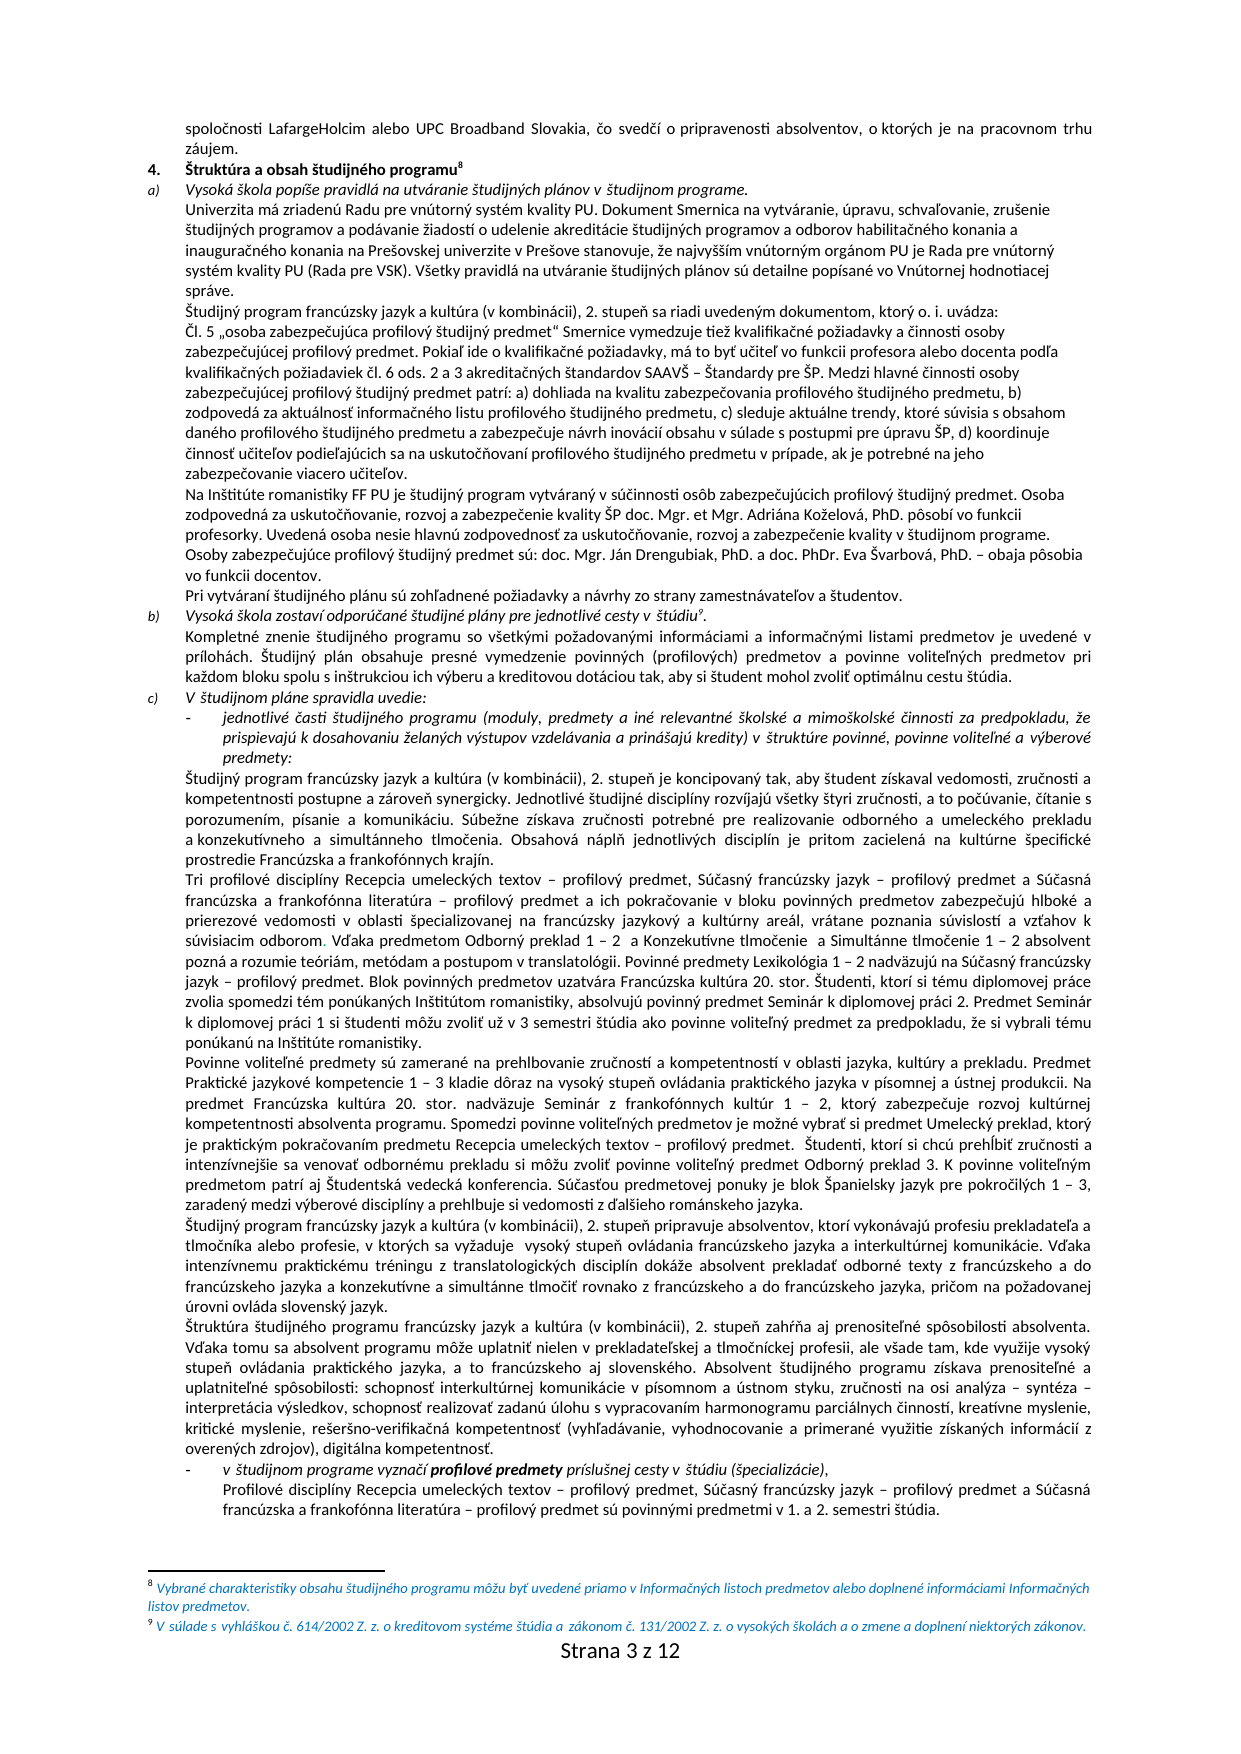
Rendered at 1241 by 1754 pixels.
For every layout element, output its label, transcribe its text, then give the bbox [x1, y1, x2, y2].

text Štruktúra študijného programu francúzsky jazyk a kultúra (v kombinácii), 2. stupeň zahŕňa aj prenositeľné spôsobilosti absolventa. Vďaka tomu sa absolvent programu môže uplatniť nielen v prekladateľskej a tlmočníckej profesii, ale všade tam, kde využije vysoký stupeň ovládania praktického jazyka, a to francúzskeho aj slovenského. Absolvent študijného programu získava prenositeľné a uplatniteľné spôsobilosti: schopnosť interkultúrnej komunikácie v písomnom a ústnom styku, zručnosti na osi analýza – syntéza – interpretácia výsledkov, schopnosť realizovať zadanú úlohu s vypracovaním harmonogramu parciálnych činností, kreatívne myslenie, kritické myslenie, rešeršno-verifikačná kompetentnosť (vyhľadávanie, vyhodnocovanie a primerané využitie získaných informácií z overených zdrojov), digitálna kompetentnosť. [185, 1317, 1092, 1459]
list Kompletné znenie študijného programu so všetkými požadovanými informáciami a informačnými listami predmetov je uvedené v prílohách. Študijný plán obsahuje presné vymedzenie povinných (profilových) predmetov a povinne voliteľných predmetov pri každom bloku spolu s inštrukciou ich výberu a kreditovou dotáciou tak, aby si študent mohol zvoliť optimálnu cestu štúdia. [185, 626, 1092, 687]
list v študijnom programe vyznačí profilové predmety príslušnej cesty v štúdiu (špecializácie), [185, 1459, 1092, 1479]
list Vysoká škola zostaví odporúčané študijné plány pre jednotlivé cesty v štúdiu. [148, 606, 1092, 626]
text Študijný program francúzsky jazyk a kultúra (v kombinácii), 2. stupeň sa riadi uvedeným dokumentom, ktorý o. i. uvádza: [185, 301, 1092, 321]
text Na Inštitúte romanistiky FF PU je študijný program vytváraný v súčinnosti osôb zabezpečujúcich profilový študijný predmet. Osoba zodpovedná za uskutočňovanie, rozvoj a zabezpečenie kvality ŠP doc. Mgr. et Mgr. Adriána Koželová, PhD. pôsobí vo funkcii profesorky. Uvedená osoba nesie hlavnú zodpovednosť za uskutočňovanie, rozvoj a zabezpečenie kvality v študijnom programe. Osoby zabezpečujúce profilový študijný predmet sú: doc. Mgr. Ján Drengubiak, PhD. a doc. PhDr. Eva Švarbová, PhD. – obaja pôsobia vo funkcii docentov. [185, 484, 1092, 585]
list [185, 118, 1092, 159]
text Čl. 5 „osoba zabezpečujúca profilový študijný predmet“ Smernice vymedzuje tiež kvalifikačné požiadavky a činnosti osoby zabezpečujúcej profilový predmet. Pokiaľ ide o kvalifikačné požiadavky, má to byť učiteľ vo funkcii profesora alebo docenta podľa kvalifikačných požiadaviek čl. 6 ods. 2 a 3 akreditačných štandardov SAAVŠ – Štandardy pre ŠP. Medzi hlavné činnosti osoby zabezpečujúcej profilový študijný predmet patrí: a) dohliada na kvalitu zabezpečovania profilového študijného predmetu, b) zodpovedá za aktuálnosť informačného listu profilového študijného predmetu, c) sleduje aktuálne trendy, ktoré súvisia s obsahom daného profilového študijného predmetu a zabezpečuje návrh inovácií obsahu v súlade s postupmi pre úpravu ŠP, d) koordinuje činnosť učiteľov podieľajúcich sa na uskutočňovaní profilového študijného predmetu v prípade, ak je potrebné na jeho zabezpečovanie viacero učiteľov. [185, 321, 1092, 484]
list Vysoká škola popíše pravidlá na utváranie študijných plánov v študijnom programe. [148, 179, 1092, 199]
text Študijný program francúzsky jazyk a kultúra (v kombinácii), 2. stupeň je koncipovaný tak, aby študent získaval vedomosti, zručnosti a kompetentnosti postupne a zároveň synergicky. Jednotlivé študijné disciplíny rozvíjajú všetky štyri zručnosti, a to počúvanie, čítanie s porozumením, písanie a komunikáciu. Súbežne získava zručnosti potrebné pre realizovanie odborného a umeleckého prekladu a konzekutívneho a simultánneho tlmočenia. Obsahová náplň jednotlivých disciplín je pritom zacielená na kultúrne špecifické prostredie Francúzska a frankofónnych krajín. [185, 768, 1092, 870]
text Univerzita má zriadenú Radu pre vnútorný systém kvality PU. Dokument Smernica na vytváranie, úpravu, schvaľovanie, zrušenie študijných programov a podávanie žiadostí o udelenie akreditácie študijných programov a odborov habilitačného konania a inauguračného konania na Prešovskej univerzite v Prešove stanovuje, že najvyšším vnútorným orgánom PU je Rada pre vnútorný systém kvality PU (Rada pre VSK). Všetky pravidlá na utváranie študijných plánov sú detailne popísané vo Vnútornej hodnotiacej správe. [185, 199, 1092, 301]
text Povinne voliteľné predmety sú zamerané na prehlbovanie zručností a kompetentností v oblasti jazyka, kultúry a prekladu. Predmet Praktické jazykové kompetencie 1 – 3 kladie dôraz na vysoký stupeň ovládania praktického jazyka v písomnej a ústnej produkcii. Na predmet Francúzska kultúra 20. stor. nadväzuje Seminár z frankofónnych kultúr 1 – 2, ktorý zabezpečuje rozvoj kultúrnej kompetentnosti absolventa programu. Spomedzi povinne voliteľných predmetov je možné vybrať si predmet Umelecký preklad, ktorý je praktickým pokračovaním predmetu Recepcia umeleckých textov – profilový predmet. Študenti, ktorí si chcú prehĺbiť zručnosti a intenzívnejšie sa venovať odbornému prekladu si môžu zvoliť povinne voliteľný predmet Odborný preklad 3. K povinne voliteľným predmetom patrí aj Študentská vedecká konferencia. Súčasťou predmetovej ponuky je blok Španielsky jazyk pre pokročilých 1 – 3, zaradený medzi výberové disciplíny a prehlbuje si vedomosti z ďalšieho románskeho jazyka. [185, 1052, 1092, 1215]
list V študijnom pláne spravidla uvedie: [148, 687, 1092, 707]
list jednotlivé časti študijného programu (moduly, predmety a iné relevantné školské a mimoškolské činnosti za predpokladu, že prispievajú k dosahovaniu želaných výstupov vzdelávania a prinášajú kredity) v štruktúre povinné, povinne voliteľné a výberové predmety: [185, 707, 1092, 768]
text Pri vytváraní študijného plánu sú zohľadnené požiadavky a návrhy zo strany zamestnávateľov a študentov. [185, 585, 1092, 606]
list Štruktúra a obsah študijného programu [148, 159, 1092, 179]
text Tri profilové disciplíny Recepcia umeleckých textov – profilový predmet, Súčasný francúzsky jazyk – profilový predmet a Súčasná francúzska a frankofónna literatúra – profilový predmet a ich pokračovanie v bloku povinných predmetov zabezpečujú hlboké a prierezové vedomosti v oblasti špecializovanej na francúzsky jazykový a kultúrny areál, vrátane poznania súvislostí a vzťahov k súvisiacim odborom. Vďaka predmetom Odborný preklad 1 – 2 a Konzekutívne tlmočenie a Simultánne tlmočenie 1 – 2 absolvent pozná a rozumie teóriám, metódam a postupom v translatológii. Povinné predmety Lexikológia 1 – 2 nadväzujú na Súčasný francúzsky jazyk – profilový predmet. Blok povinných predmetov uzatvára Francúzska kultúra 20. stor. Študenti, ktorí si tému diplomovej práce zvolia spomedzi tém ponúkaných Inštitútom romanistiky, absolvujú povinný predmet Seminár k diplomovej práci 2. Predmet Seminár k diplomovej práci 1 si študenti môžu zvoliť už v 3 semestri štúdia ako povinne voliteľný predmet za predpokladu, že si vybrali tému ponúkanú na Inštitúte romanistiky. [185, 870, 1092, 1052]
list Profilové disciplíny Recepcia umeleckých textov – profilový predmet, Súčasný francúzsky jazyk – profilový predmet a Súčasná francúzska a frankofónna literatúra – profilový predmet sú povinnými predmetmi v 1. a 2. semestri štúdia. [223, 1479, 1092, 1520]
text Študijný program francúzsky jazyk a kultúra (v kombinácii), 2. stupeň pripravuje absolventov, ktorí vykonávajú profesiu prekladateľa a tlmočníka alebo profesie, v ktorých sa vyžaduje vysoký stupeň ovládania francúzskeho jazyka a interkultúrnej komunikácie. Vďaka intenzívnemu praktickému tréningu z translatologických disciplín dokáže absolvent prekladať odborné texty z francúzskeho a do francúzskeho jazyka a konzekutívne a simultánne tlmočiť rovnako z francúzskeho a do francúzskeho jazyka, pričom na požadovanej úrovni ovláda slovenský jazyk. [185, 1215, 1092, 1317]
